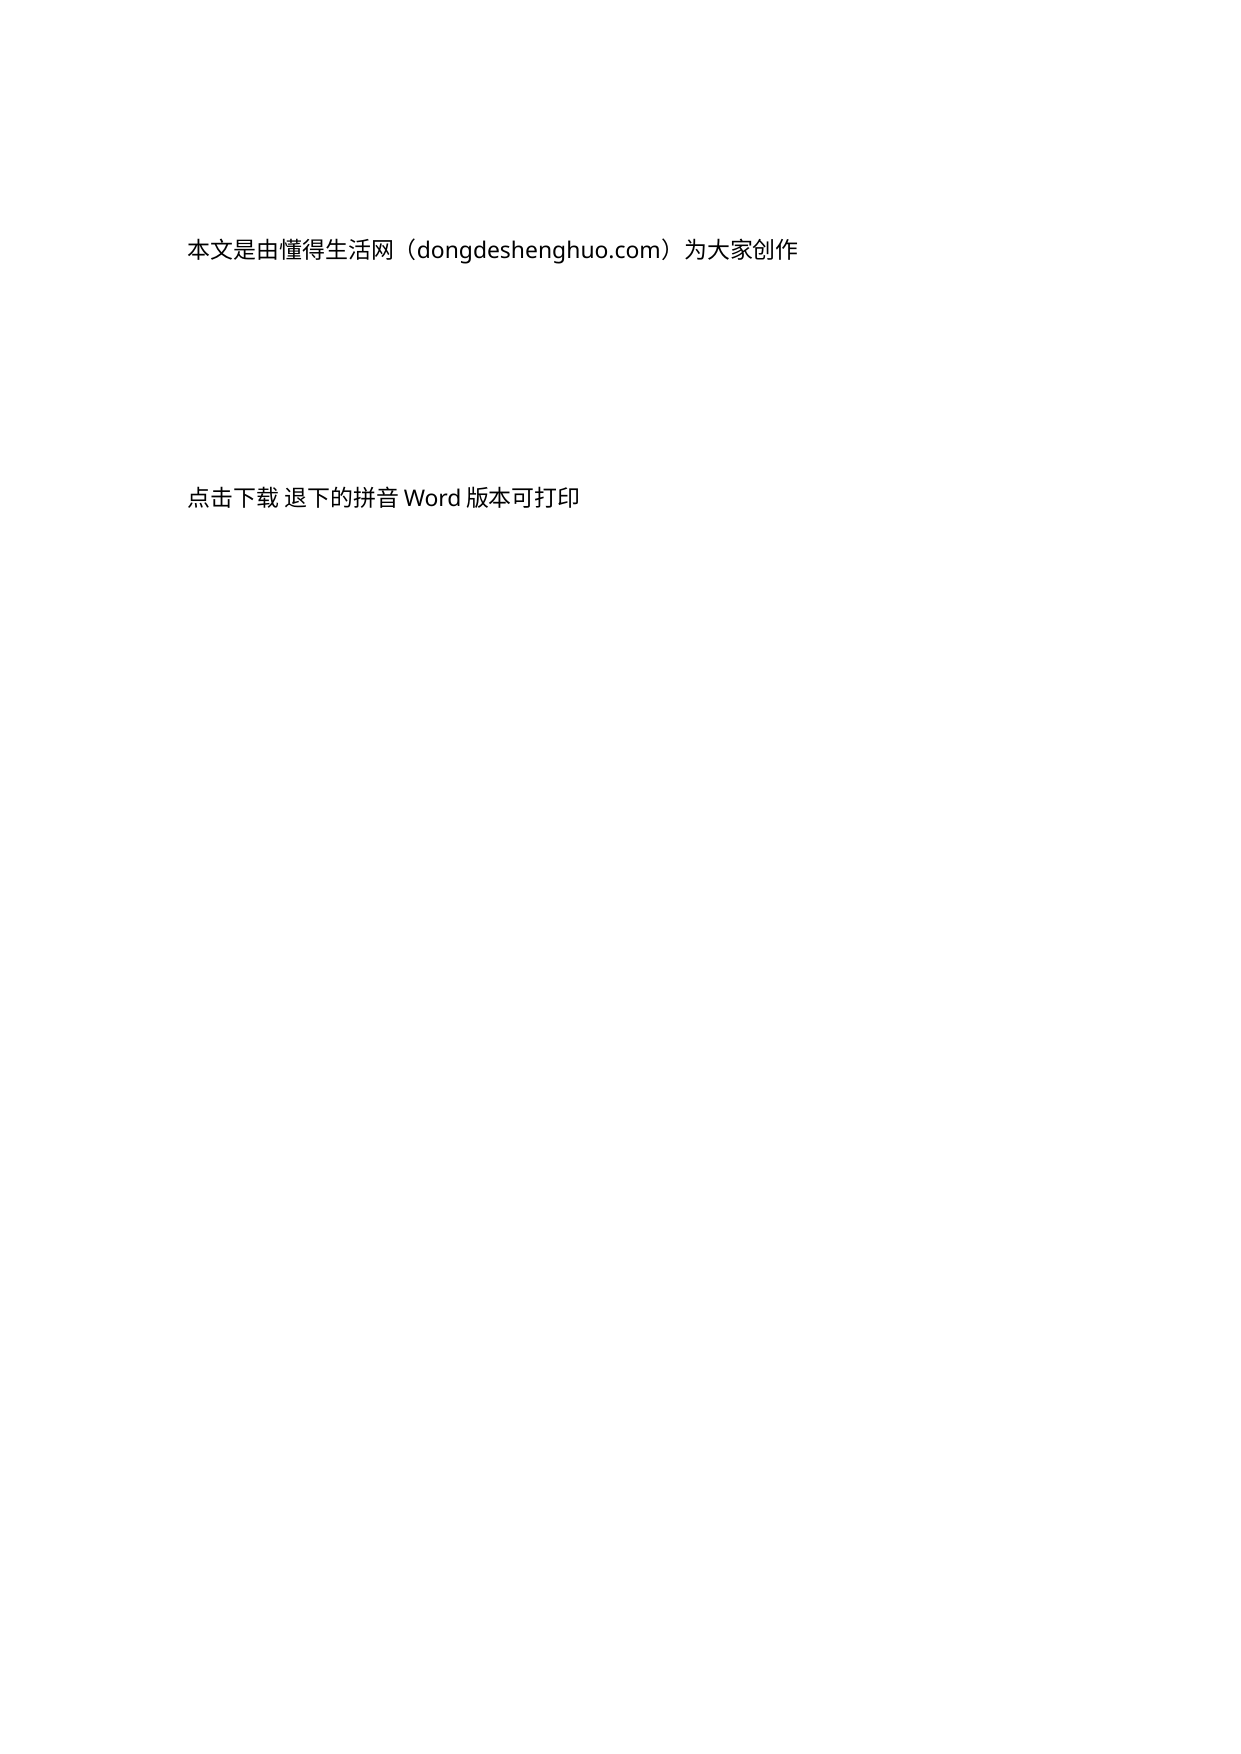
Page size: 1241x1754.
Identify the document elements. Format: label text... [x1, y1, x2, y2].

text 本文是由懂得生活网（dongdeshenghuo.com）为大家创作 [187, 216, 1053, 281]
text 点击下载 退下的拼音Word版本可打印 [187, 464, 1053, 529]
